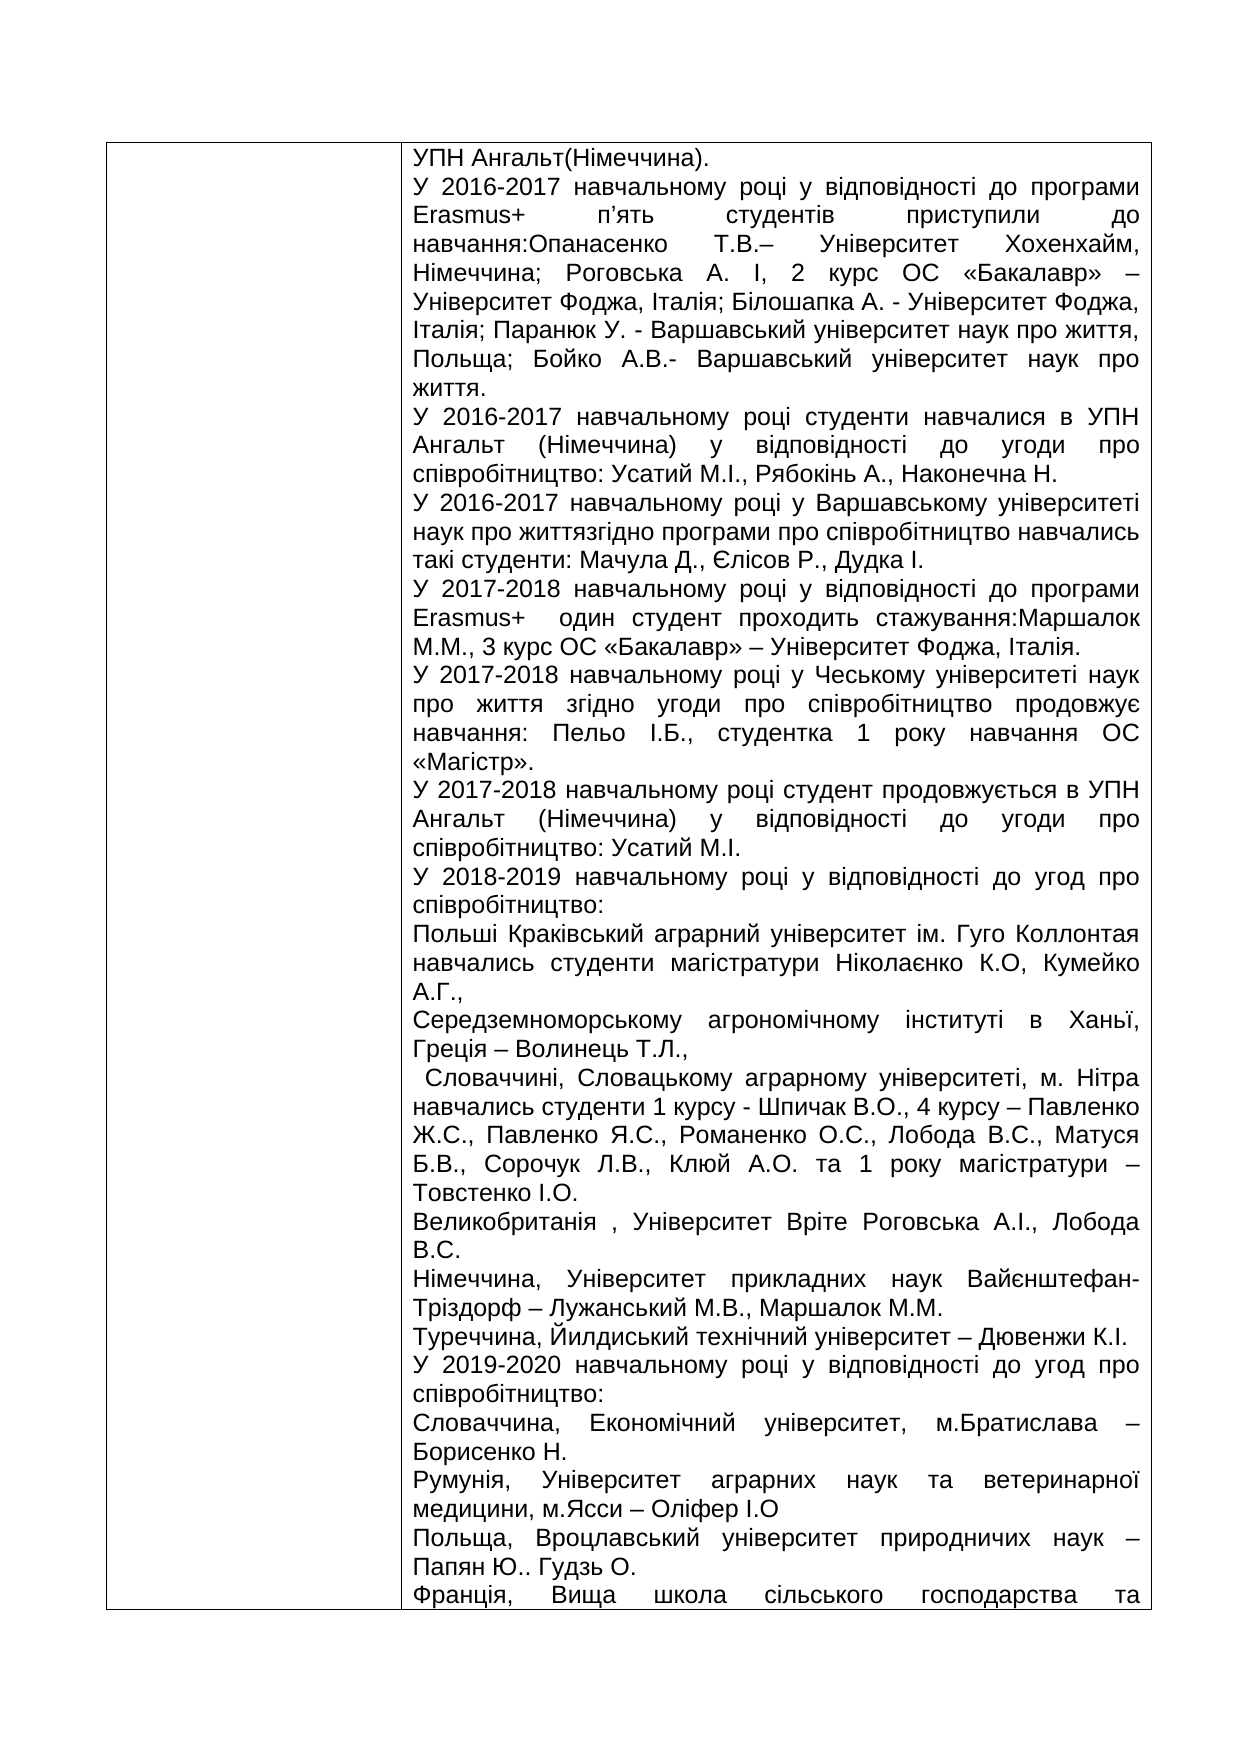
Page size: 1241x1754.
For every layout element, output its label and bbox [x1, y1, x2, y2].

table_cell [107, 143, 401, 1609]
table_cell [402, 143, 1151, 1609]
